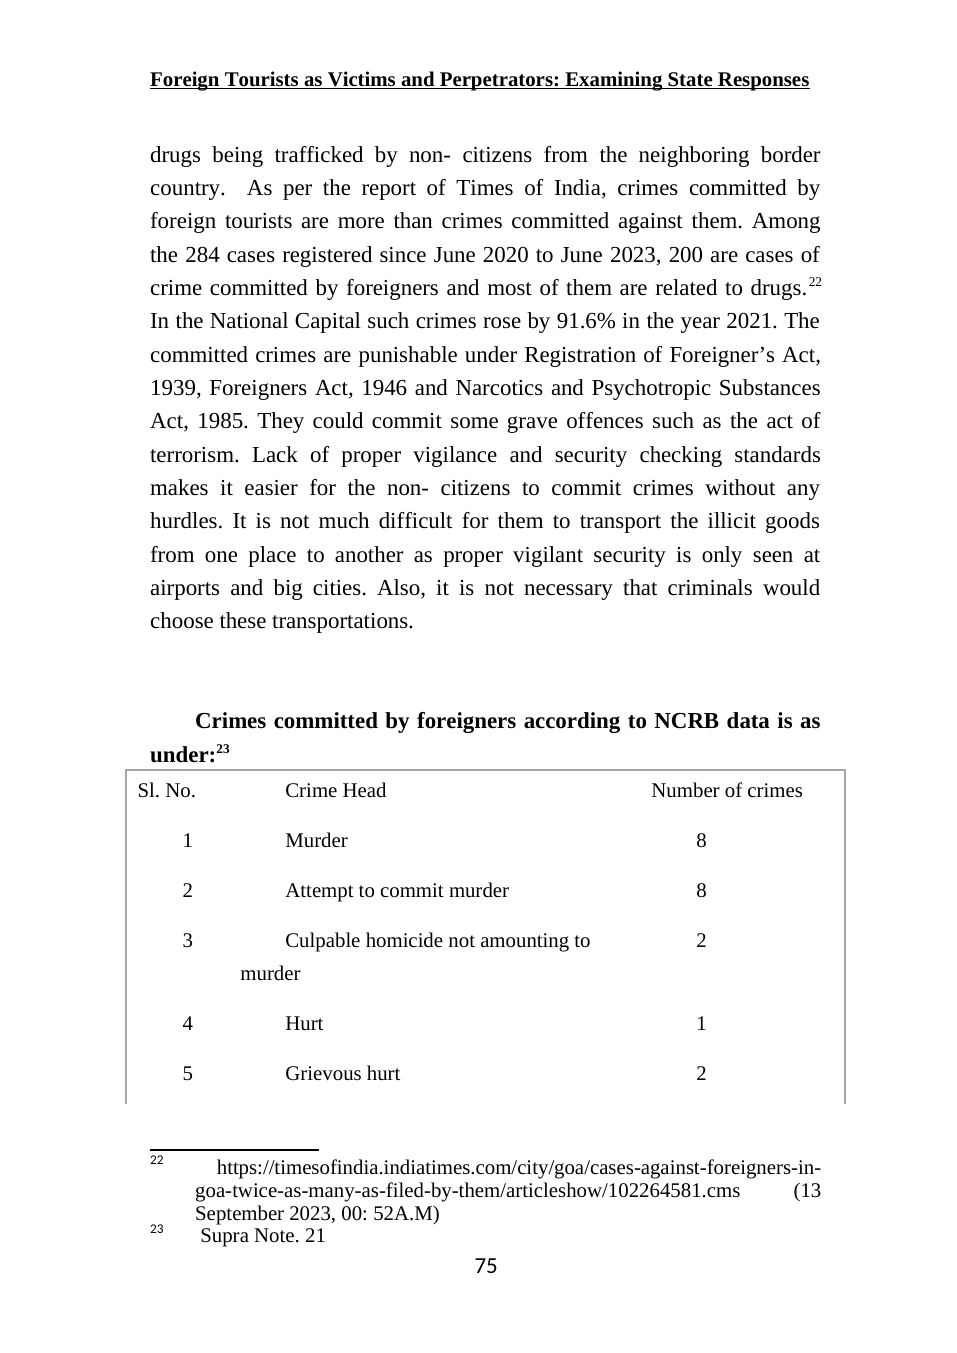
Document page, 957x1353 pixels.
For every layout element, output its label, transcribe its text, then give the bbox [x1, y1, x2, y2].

table_header Number of crimes [640, 771, 844, 821]
table_cell Culpable homicide not amounting to murder [229, 921, 640, 1004]
table_cell 3 [127, 921, 229, 1004]
table_cell 2 [640, 1054, 844, 1104]
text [150, 135, 822, 635]
text Crimes committed by foreigners according to NCRB data is as under: [150, 702, 822, 769]
table_cell 5 [127, 1054, 229, 1104]
table_cell 4 [127, 1004, 229, 1054]
table_cell 2 [127, 871, 229, 921]
table_cell Grievous hurt [229, 1054, 640, 1104]
table_header Crime Head [229, 771, 640, 821]
table_cell Attempt to commit murder [229, 871, 640, 921]
table_header Sl. No. [127, 771, 229, 821]
table_cell Hurt [229, 1004, 640, 1054]
table_cell 8 [640, 821, 844, 871]
table_cell 2 [640, 921, 844, 1004]
table_cell 1 [127, 821, 229, 871]
table_cell 1 [640, 1004, 844, 1054]
table_cell Murder [229, 821, 640, 871]
table_cell 8 [640, 871, 844, 921]
